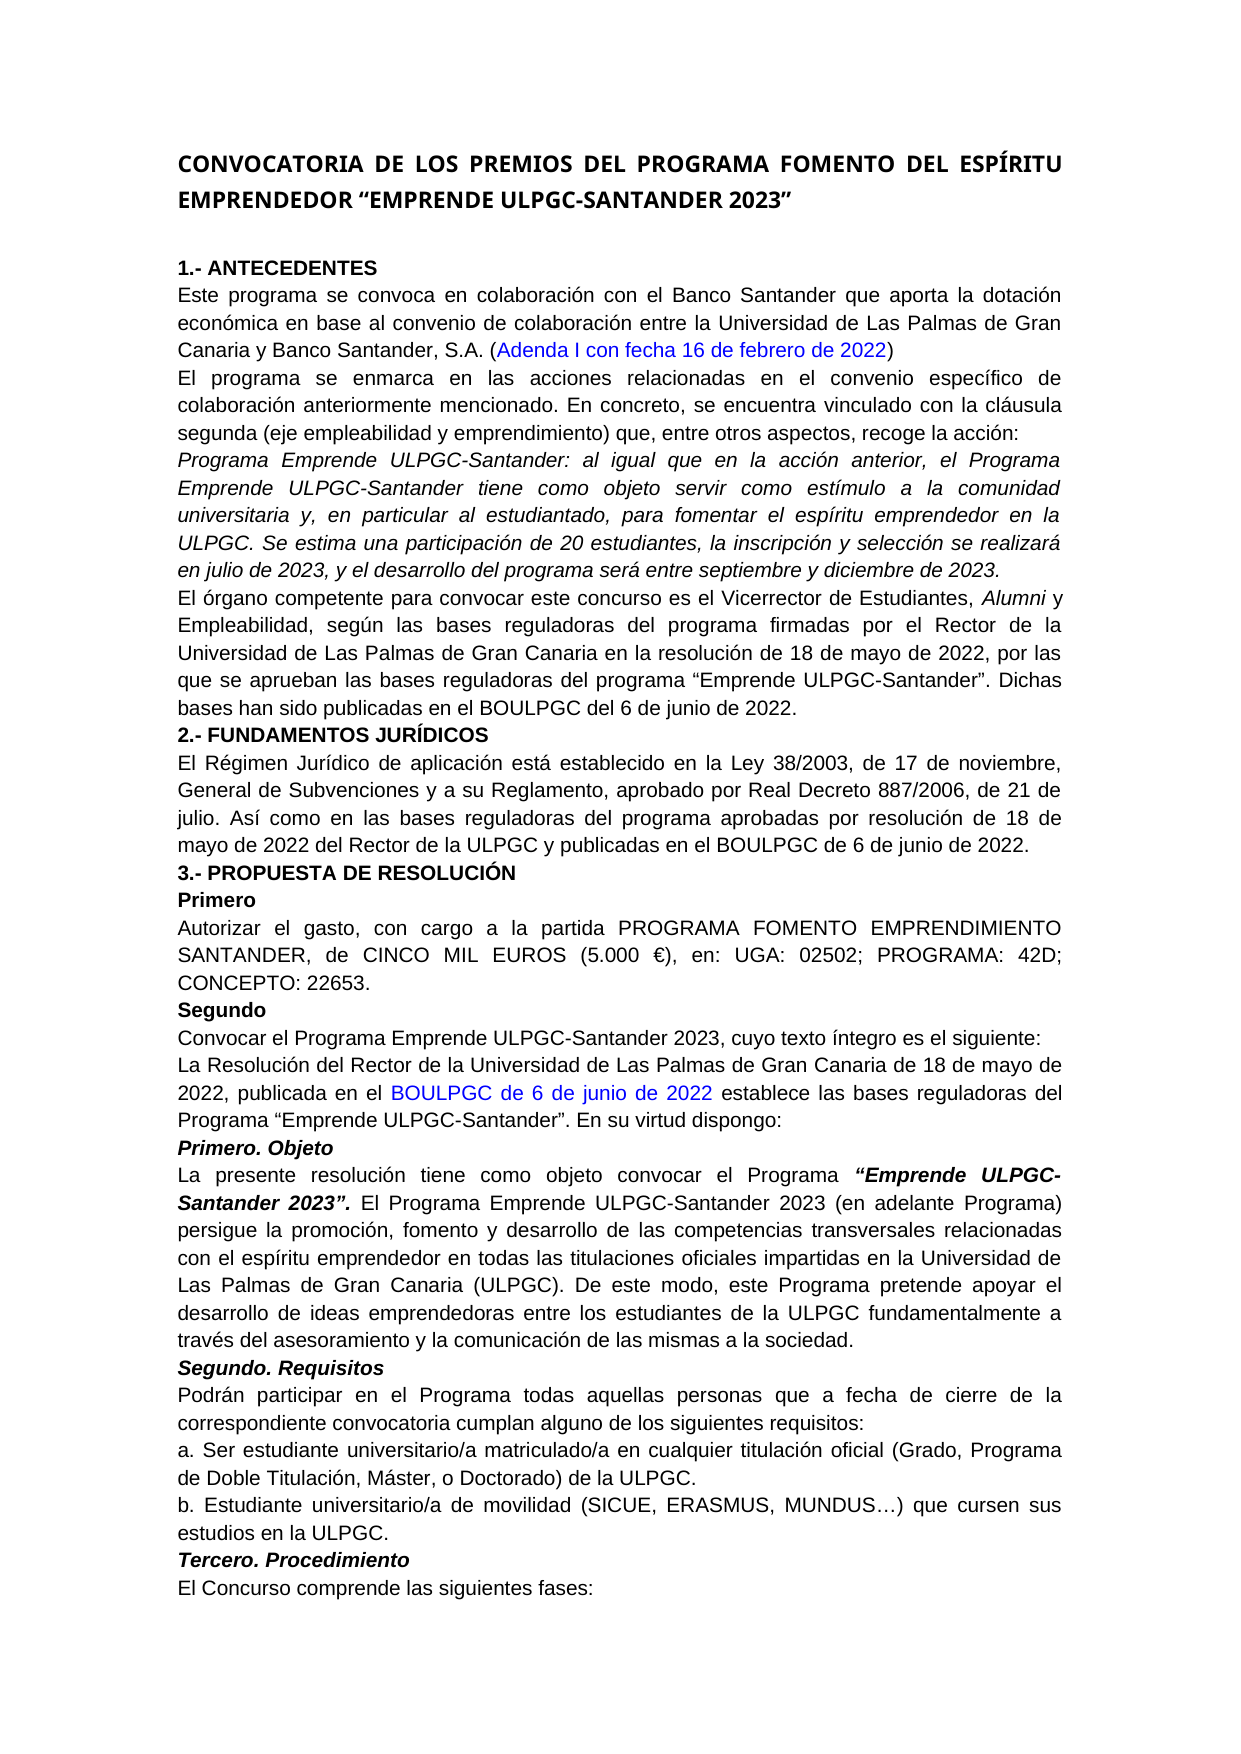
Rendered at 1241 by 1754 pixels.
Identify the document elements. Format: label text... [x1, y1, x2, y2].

text El Concurso comprende las siguientes fases: [177, 1575, 1063, 1599]
text Primero. Objeto [177, 1135, 1063, 1159]
text Segundo [177, 998, 1063, 1022]
text La presente resolución tiene como objeto convocar el Programa “Emprende ULPGC-Santander 2023”. El Programa Emprende ULPGC-Santander 2023 (en adelante Programa) persigue la promoción, fomento y desarrollo de las competencias transversales relacionadas con el espíritu emprendedor en todas las titulaciones oficiales impartidas en la Universidad de Las Palmas de Gran Canaria (ULPGC). De este modo, este Programa pretende apoyar el desarrollo de ideas emprendedoras entre los estudiantes de la ULPGC fundamentalmente a través del asesoramiento y la comunicación de las mismas a la sociedad. [177, 1163, 1063, 1352]
text Tercero. Procedimiento [177, 1548, 1063, 1572]
text Podrán participar en el Programa todas aquellas personas que a fecha de cierre de la correspondiente convocatoria cumplan alguno de los siguientes requisitos: [177, 1383, 1063, 1434]
text CONVOCATORIA DE LOS PREMIOS DEL PROGRAMA FOMENTO DEL ESPÍRITU EMPRENDEDOR “EMPRENDE ULPGC-SANTANDER 2023” [177, 148, 1063, 215]
text El órgano competente para convocar este concurso es el Vicerrector de Estudiantes, Alumni y Empleabilidad, según las bases reguladoras del programa firmadas por el Rector de la Universidad de Las Palmas de Gran Canaria en la resolución de 18 de mayo de 2022, por las que se aprueban las bases reguladoras del programa “Emprende ULPGC-Santander”. Dichas bases han sido publicadas en el BOULPGC del 6 de junio de 2022. [177, 585, 1063, 719]
text 1.- ANTECEDENTES [177, 255, 1063, 279]
text La Resolución del Rector de la Universidad de Las Palmas de Gran Canaria de 18 de mayo de 2022, publicada en el BOULPGC de 6 de junio de 2022 establece las bases reguladoras del Programa “Emprende ULPGC-Santander”. En su virtud dispongo: [177, 1053, 1063, 1132]
text Convocar el Programa Emprende ULPGC-Santander 2023, cuyo texto íntegro es el siguiente: [177, 1025, 1063, 1049]
text El programa se enmarca en las acciones relacionadas en el convenio específico de colaboración anteriormente mencionado. En concreto, se encuentra vinculado con la cláusula segunda (eje empleabilidad y emprendimiento) que, entre otros aspectos, recoge la acción: [177, 365, 1063, 444]
text Autorizar el gasto, con cargo a la partida PROGRAMA FOMENTO EMPRENDIMIENTO SANTANDER, de CINCO MIL EUROS (5.000 €), en: UGA: 02502; PROGRAMA: 42D; CONCEPTO: 22653. [177, 915, 1063, 994]
text Este programa se convoca en colaboración con el Banco Santander que aporta la dotación económica en base al convenio de colaboración entre la Universidad de Las Palmas de Gran Canaria y Banco Santander, S.A. (Adenda I con fecha 16 de febrero de 2022) [177, 283, 1063, 362]
text a. Ser estudiante universitario/a matriculado/a en cualquier titulación oficial (Grado, Programa de Doble Titulación, Máster, o Doctorado) de la ULPGC. [177, 1438, 1063, 1489]
text Segundo. Requisitos [177, 1355, 1063, 1379]
text 3.- PROPUESTA DE RESOLUCIÓN [177, 860, 1063, 884]
text Programa Emprende ULPGC-Santander: al igual que en la acción anterior, el Programa Emprende ULPGC-Santander tiene como objeto servir como estímulo a la comunidad universitaria y, en particular al estudiantado, para fomentar el espíritu emprendedor en la ULPGC. Se estima una participación de 20 estudiantes, la inscripción y selección se realizará en julio de 2023, y el desarrollo del programa será entre septiembre y diciembre de 2023. [177, 448, 1063, 582]
text b. Estudiante universitario/a de movilidad (SICUE, ERASMUS, MUNDUS…) que cursen sus estudios en la ULPGC. [177, 1493, 1063, 1544]
text El Régimen Jurídico de aplicación está establecido en la Ley 38/2003, de 17 de noviembre, General de Subvenciones y a su Reglamento, aprobado por Real Decreto 887/2006, de 21 de julio. Así como en las bases reguladoras del programa aprobadas por resolución de 18 de mayo de 2022 del Rector de la ULPGC y publicadas en el BOULPGC de 6 de junio de 2022. [177, 750, 1063, 857]
text Primero [177, 888, 1063, 912]
text 2.- FUNDAMENTOS JURÍDICOS [177, 723, 1063, 747]
